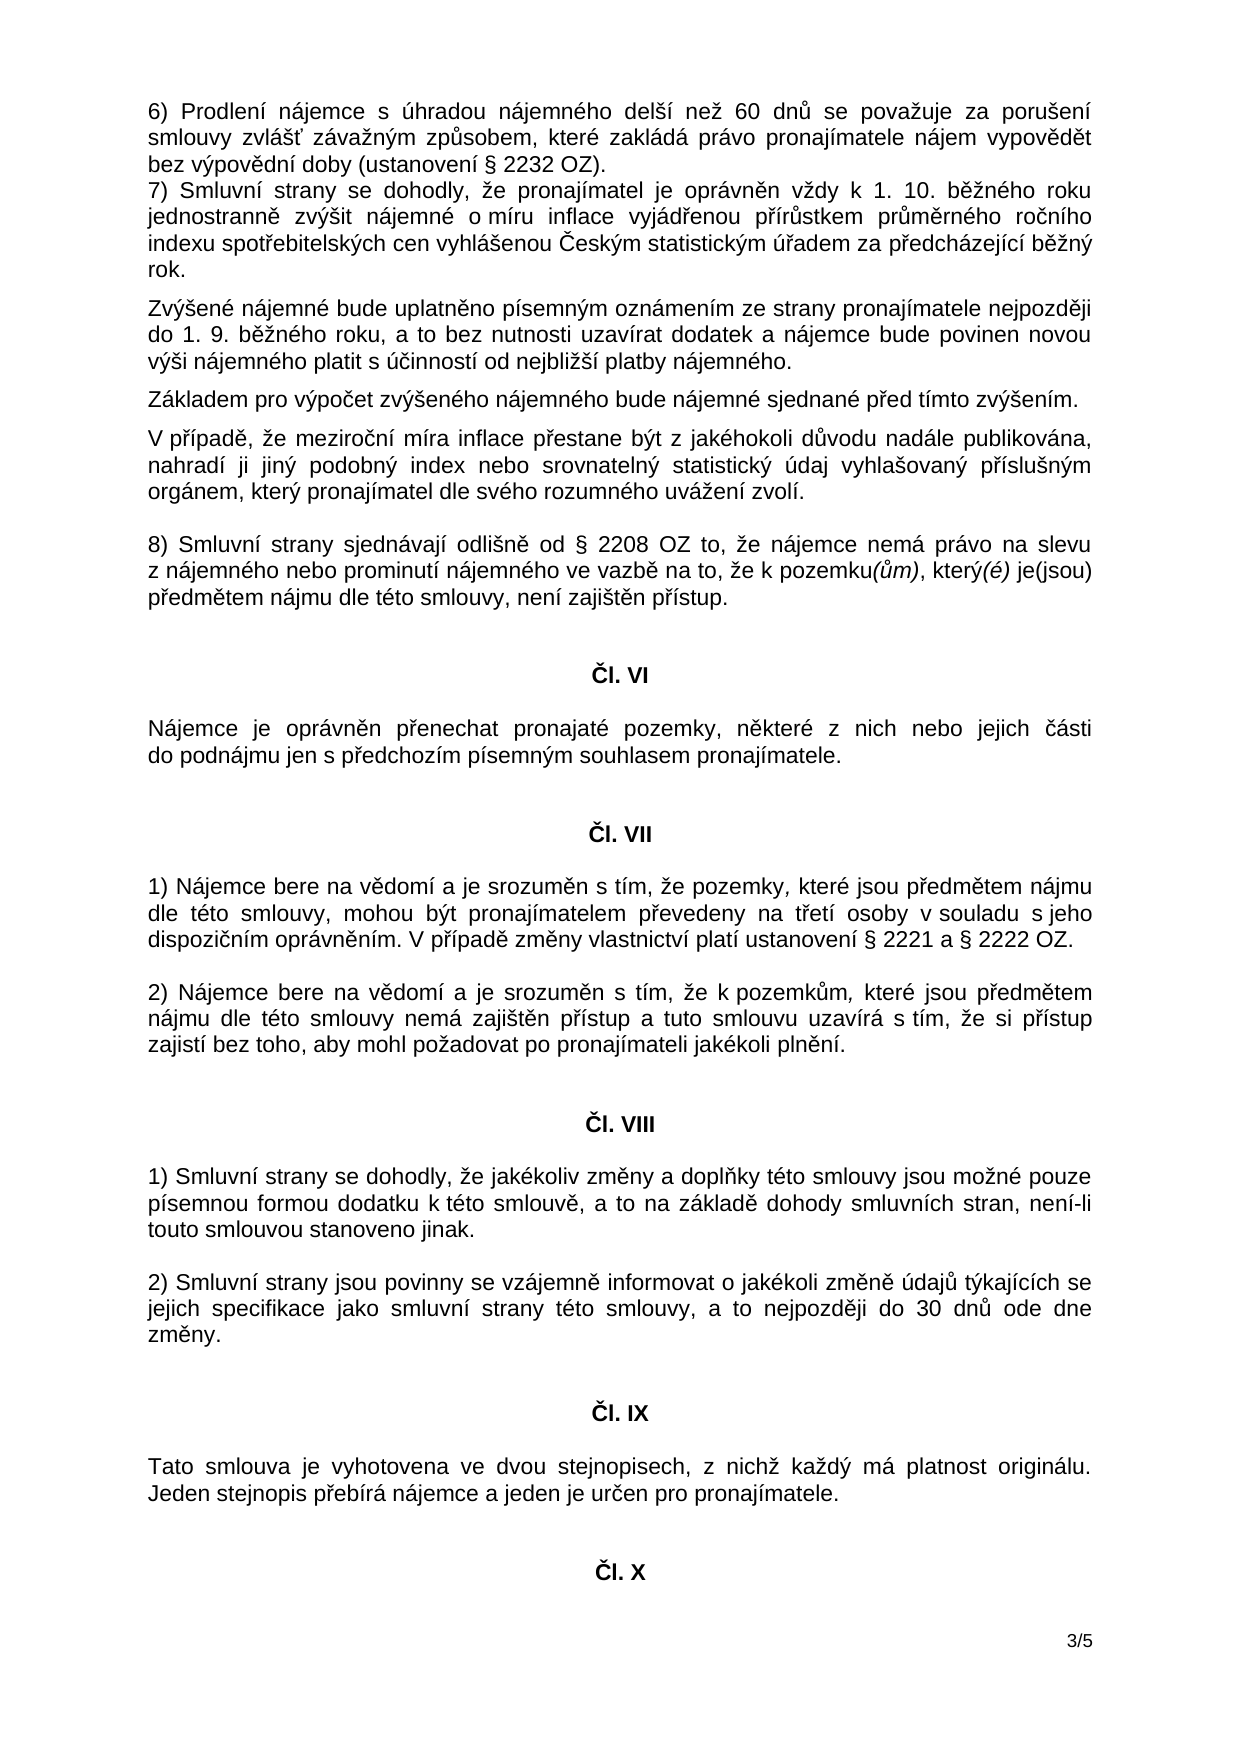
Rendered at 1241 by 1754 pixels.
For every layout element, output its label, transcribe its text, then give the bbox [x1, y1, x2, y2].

text Tato smlouva je vyhotovena ve dvou stejnopisech, z nichž každý má platnost originálu. Jeden stejnopis přebírá nájemce a jeden je určen pro pronajímatele. [148, 1453, 1092, 1506]
text Nájemce je oprávněn přenechat pronajaté pozemky, některé z nich nebo jejich části do podnájmu jen s předchozím písemným souhlasem pronajímatele. [148, 715, 1092, 768]
text V případě, že meziroční míra inflace přestane být z jakéhokoli důvodu nadále publikována, nahradí ji jiný podobný index nebo srovnatelný statistický údaj vyhlašovaný příslušným orgánem, který pronajímatel dle svého rozumného uvážení zvolí. [148, 425, 1092, 504]
text Čl. X [148, 1558, 1092, 1585]
text Čl. VI [148, 662, 1092, 689]
text 6) Prodlení nájemce s úhradou nájemného delší než 60 dnů se považuje za porušení smlouvy zvlášť závažným způsobem, které zakládá právo pronajímatele nájem vypovědět bez výpovědní doby (ustanovení § 2232 OZ). [148, 98, 1092, 177]
text 8) Smluvní strany sjednávají odlišně od § 2208 OZ to, že nájemce nemá právo na slevu z nájemného nebo prominutí nájemného ve vazbě na to, že k pozemku(ům), který(é) je(jsou) předmětem nájmu dle této smlouvy, není zajištěn přístup. [148, 531, 1092, 610]
text 7) Smluvní strany se dohodly, že pronajímatel je oprávněn vždy k 1. 10. běžného roku jednostranně zvýšit nájemné o míru inflace vyjádřenou přírůstkem průměrného ročního indexu spotřebitelských cen vyhlášenou Českým statistickým úřadem za předcházející běžný rok. [148, 177, 1092, 282]
text 1) Smluvní strany se dohodly, že jakékoliv změny a doplňky této smlouvy jsou možné pouze písemnou formou dodatku k této smlouvě, a to na základě dohody smluvních stran, není-li touto smlouvou stanoveno jinak. [148, 1163, 1092, 1242]
text Základem pro výpočet zvýšeného nájemného bude nájemné sjednané před tímto zvýšením. [148, 386, 1092, 413]
text Čl. IX [148, 1400, 1092, 1427]
text Zvýšené nájemné bude uplatněno písemným oznámením ze strany pronajímatele nejpozději do 1. 9. běžného roku, a to bez nutnosti uzavírat dodatek a nájemce bude povinen novou výši nájemného platit s účinností od nejbližší platby nájemného. [148, 295, 1092, 374]
text 2) Nájemce bere na vědomí a je srozuměn s tím, že k pozemkům, které jsou předmětem nájmu dle této smlouvy nemá zajištěn přístup a tuto smlouvu uzavírá s tím, že si přístup zajistí bez toho, aby mohl požadovat po pronajímateli jakékoli plnění. [148, 979, 1092, 1058]
text 1) Nájemce bere na vědomí a je srozuměn s tím, že pozemky, které jsou předmětem nájmu dle této smlouvy, mohou být pronajímatelem převedeny na třetí osoby v souladu s jeho dispozičním oprávněním. V případě změny vlastnictví platí ustanovení § 2221 a § 2222 OZ. [148, 873, 1092, 952]
text 2) Smluvní strany jsou povinny se vzájemně informovat o jakékoli změně údajů týkajících se jejich specifikace jako smluvní strany této smlouvy, a to nejpozději do 30 dnů ode dne změny. [148, 1269, 1092, 1348]
text Čl. VIII [148, 1111, 1092, 1137]
text Čl. VII [148, 821, 1092, 847]
